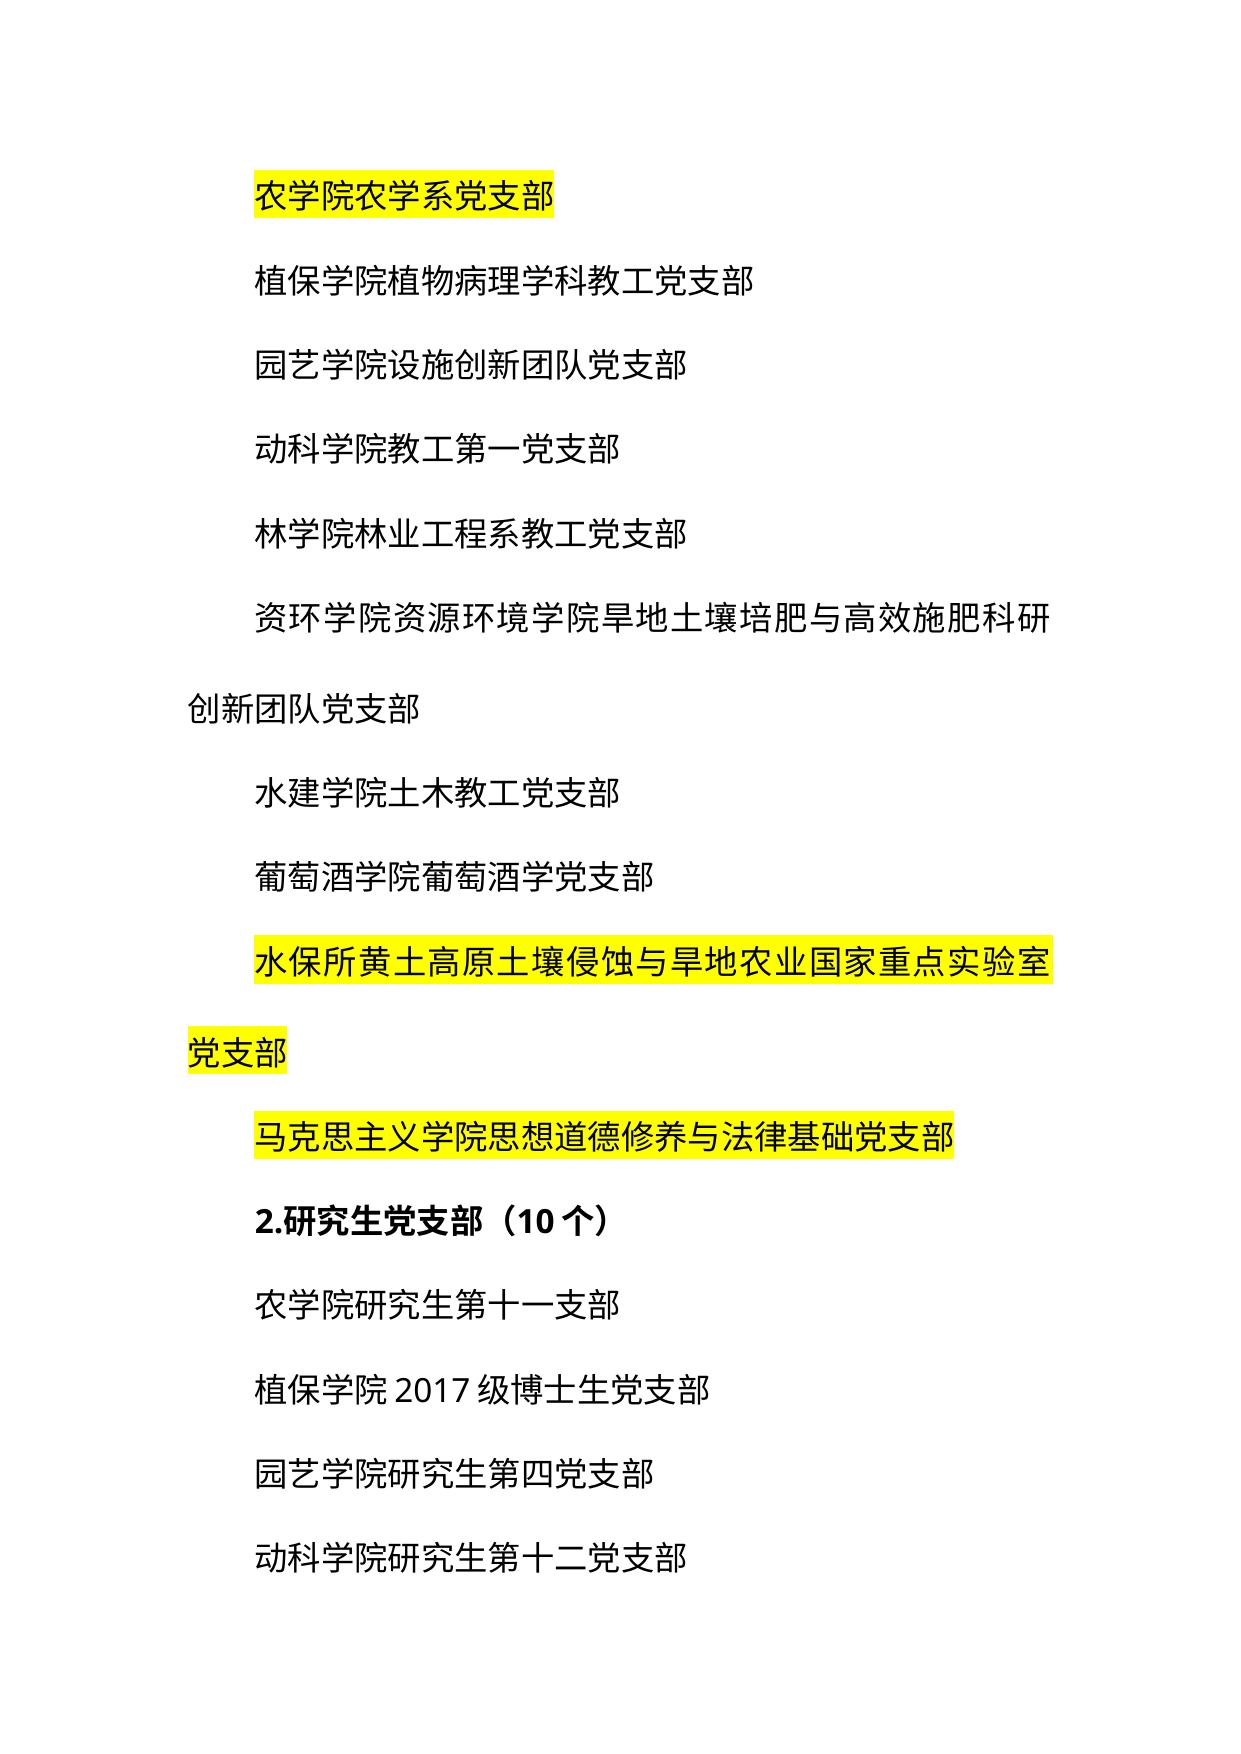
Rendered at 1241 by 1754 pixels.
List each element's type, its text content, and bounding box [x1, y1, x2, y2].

text 马克思主义学院思想道德修养与法律基础党支部 [187, 1102, 1053, 1167]
text 资环学院资源环境学院旱地土壤培肥与高效施肥科研创新团队党支部 [187, 583, 1053, 739]
text 园艺学院研究生第四党支部 [187, 1439, 1053, 1504]
text 水保所黄土高原土壤侵蚀与旱地农业国家重点实验室党支部 [187, 927, 1053, 1083]
text 动科学院教工第一党支部 [187, 415, 1053, 480]
text 农学院农学系党支部 [187, 162, 1053, 227]
text 园艺学院设施创新团队党支部 [187, 331, 1053, 396]
text 动科学院研究生第十二党支部 [187, 1524, 1053, 1589]
text 植保学院植物病理学科教工党支部 [187, 246, 1053, 311]
text 植保学院2017级博士生党支部 [187, 1355, 1053, 1420]
text 2.研究生党支部（10个） [187, 1187, 1053, 1252]
text 水建学院土木教工党支部 [187, 758, 1053, 823]
text 林学院林业工程系教工党支部 [187, 499, 1053, 564]
text 农学院研究生第十一支部 [187, 1271, 1053, 1336]
text 葡萄酒学院葡萄酒学党支部 [187, 843, 1053, 908]
